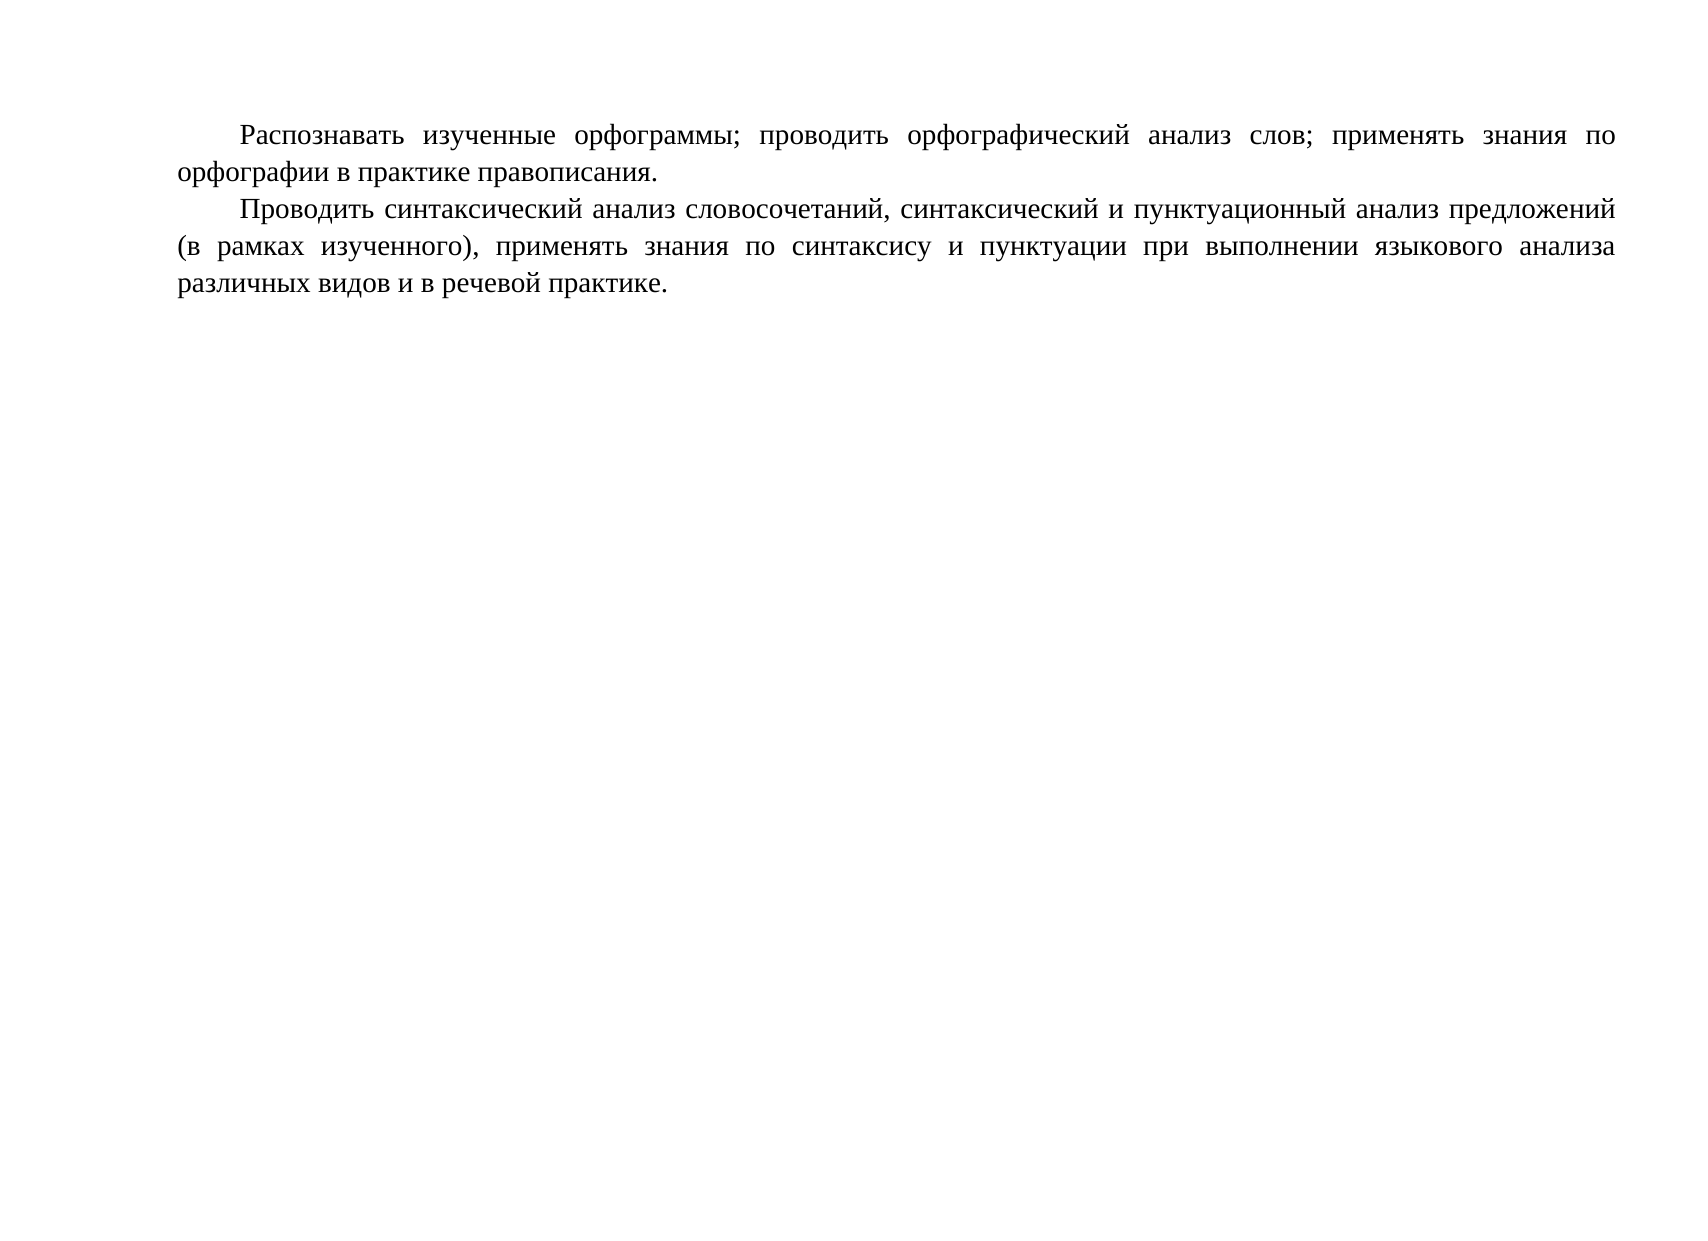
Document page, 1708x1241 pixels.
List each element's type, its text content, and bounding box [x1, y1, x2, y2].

text Распознавать изученные орфограммы; проводить орфографический анализ слов; применять знания по орфографии в практике правописания. [177, 117, 1617, 187]
text Проводить синтаксический анализ словосочетаний, синтаксический и пунктуационный анализ предложений (в рамках изученного), применять знания по синтаксису и пунктуации при выполнении языкового анализа различных видов и в речевой практике. [177, 191, 1617, 298]
